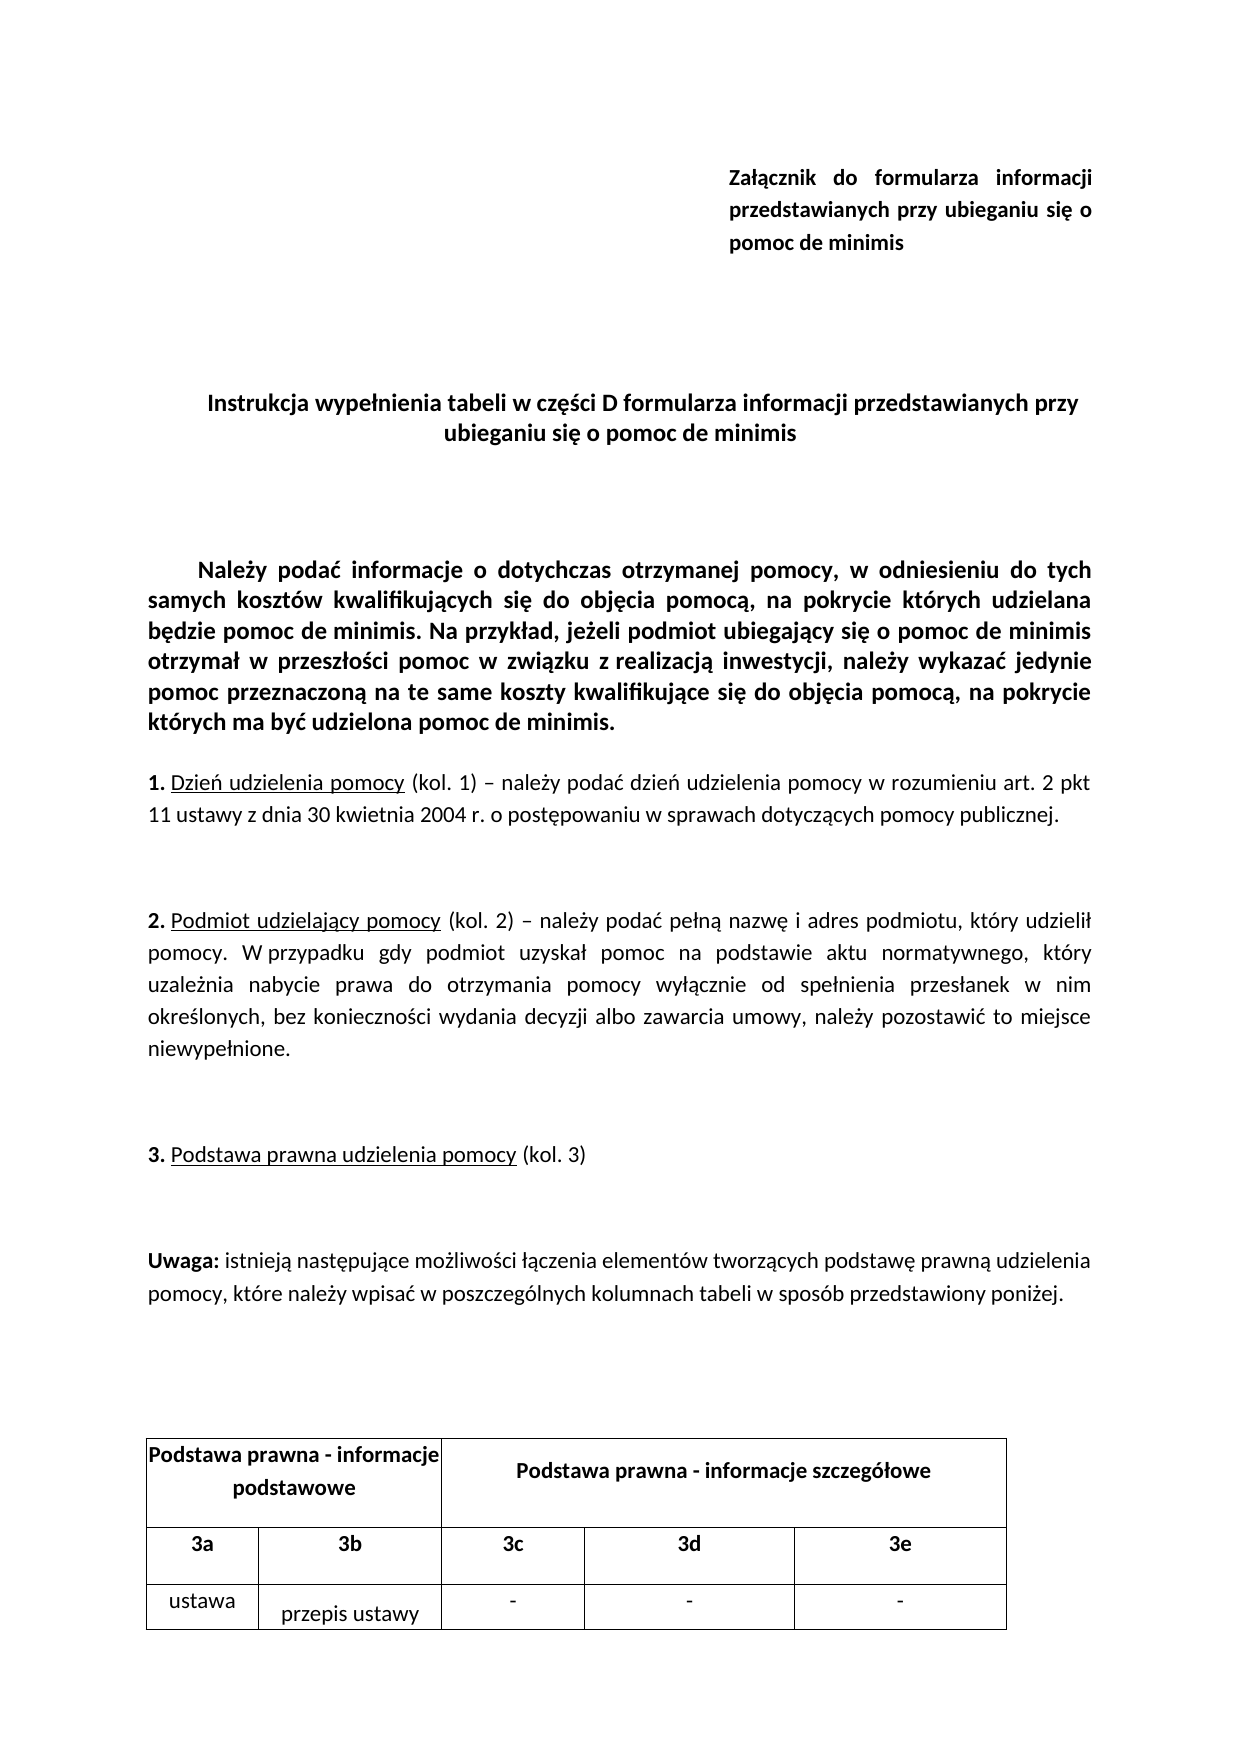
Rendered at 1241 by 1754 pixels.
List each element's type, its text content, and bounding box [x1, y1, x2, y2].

text 1. Dzień udzielenia pomocy (kol. 1) – należy podać dzień udzielenia pomocy w rozumieniu art. 2 pkt 11 ustawy z dnia 30 kwietnia 2004 r. o postępowaniu w sprawach dotyczących pomocy publicznej. [148, 768, 1093, 828]
table_cell 3b [259, 1528, 441, 1584]
text Załącznik do formularza informacji przedstawianych przy ubieganiu się o pomoc de minimis [729, 163, 1093, 256]
table_cell przepis ustawy [259, 1585, 441, 1628]
text 3. Podstawa prawna udzielenia pomocy (kol. 3) [148, 1141, 1093, 1169]
text 2. Podmiot udzielający pomocy (kol. 2) – należy podać pełną nazwę i adres podmiotu, który udzielił pomocy. W przypadku gdy podmiot uzyskał pomoc na podstawie aktu normatywnego, który uzależnia nabycie prawa do otrzymania pomocy wyłącznie od spełnienia przesłanek w nim określonych, bez konieczności wydania decyzji albo zawarcia umowy, należy pozostawić to miejsce niewypełnione. [148, 906, 1093, 1063]
table_cell ustawa [147, 1585, 258, 1628]
table_header Podstawa prawna - informacje podstawowe [147, 1439, 441, 1527]
table_header Podstawa prawna - informacje szczegółowe [442, 1439, 1006, 1527]
text Uwaga: istnieją następujące możliwości łączenia elementów tworzących podstawę prawną udzielenia pomocy, które należy wpisać w poszczególnych kolumnach tabeli w sposób przedstawiony poniżej. [148, 1247, 1093, 1307]
table_cell - [442, 1585, 584, 1628]
table_cell 3e [795, 1528, 1006, 1584]
table_cell 3c [442, 1528, 584, 1584]
text Należy podać informacje o dotychczas otrzymanej pomocy, w odniesieniu do tych samych kosztów kwalifikujących się do objęcia pomocą, na pokrycie których udzielana będzie pomoc de minimis. Na przykład, jeżeli podmiot ubiegający się o pomoc de minimis otrzymał w przeszłości pomoc w związku z realizacją inwestycji, należy wykazać jedynie pomoc przeznaczoną na te same koszty kwalifikujące się do objęcia pomocą, na pokrycie których ma być udzielona pomoc de minimis. [148, 554, 1093, 737]
table_cell - [585, 1585, 794, 1628]
table_cell - [795, 1585, 1006, 1628]
text Instrukcja wypełnienia tabeli w części D formularza informacji przedstawianych przy ubieganiu się o pomoc de minimis [148, 387, 1093, 448]
table_cell 3d [585, 1528, 794, 1584]
table_cell 3a [147, 1528, 258, 1584]
